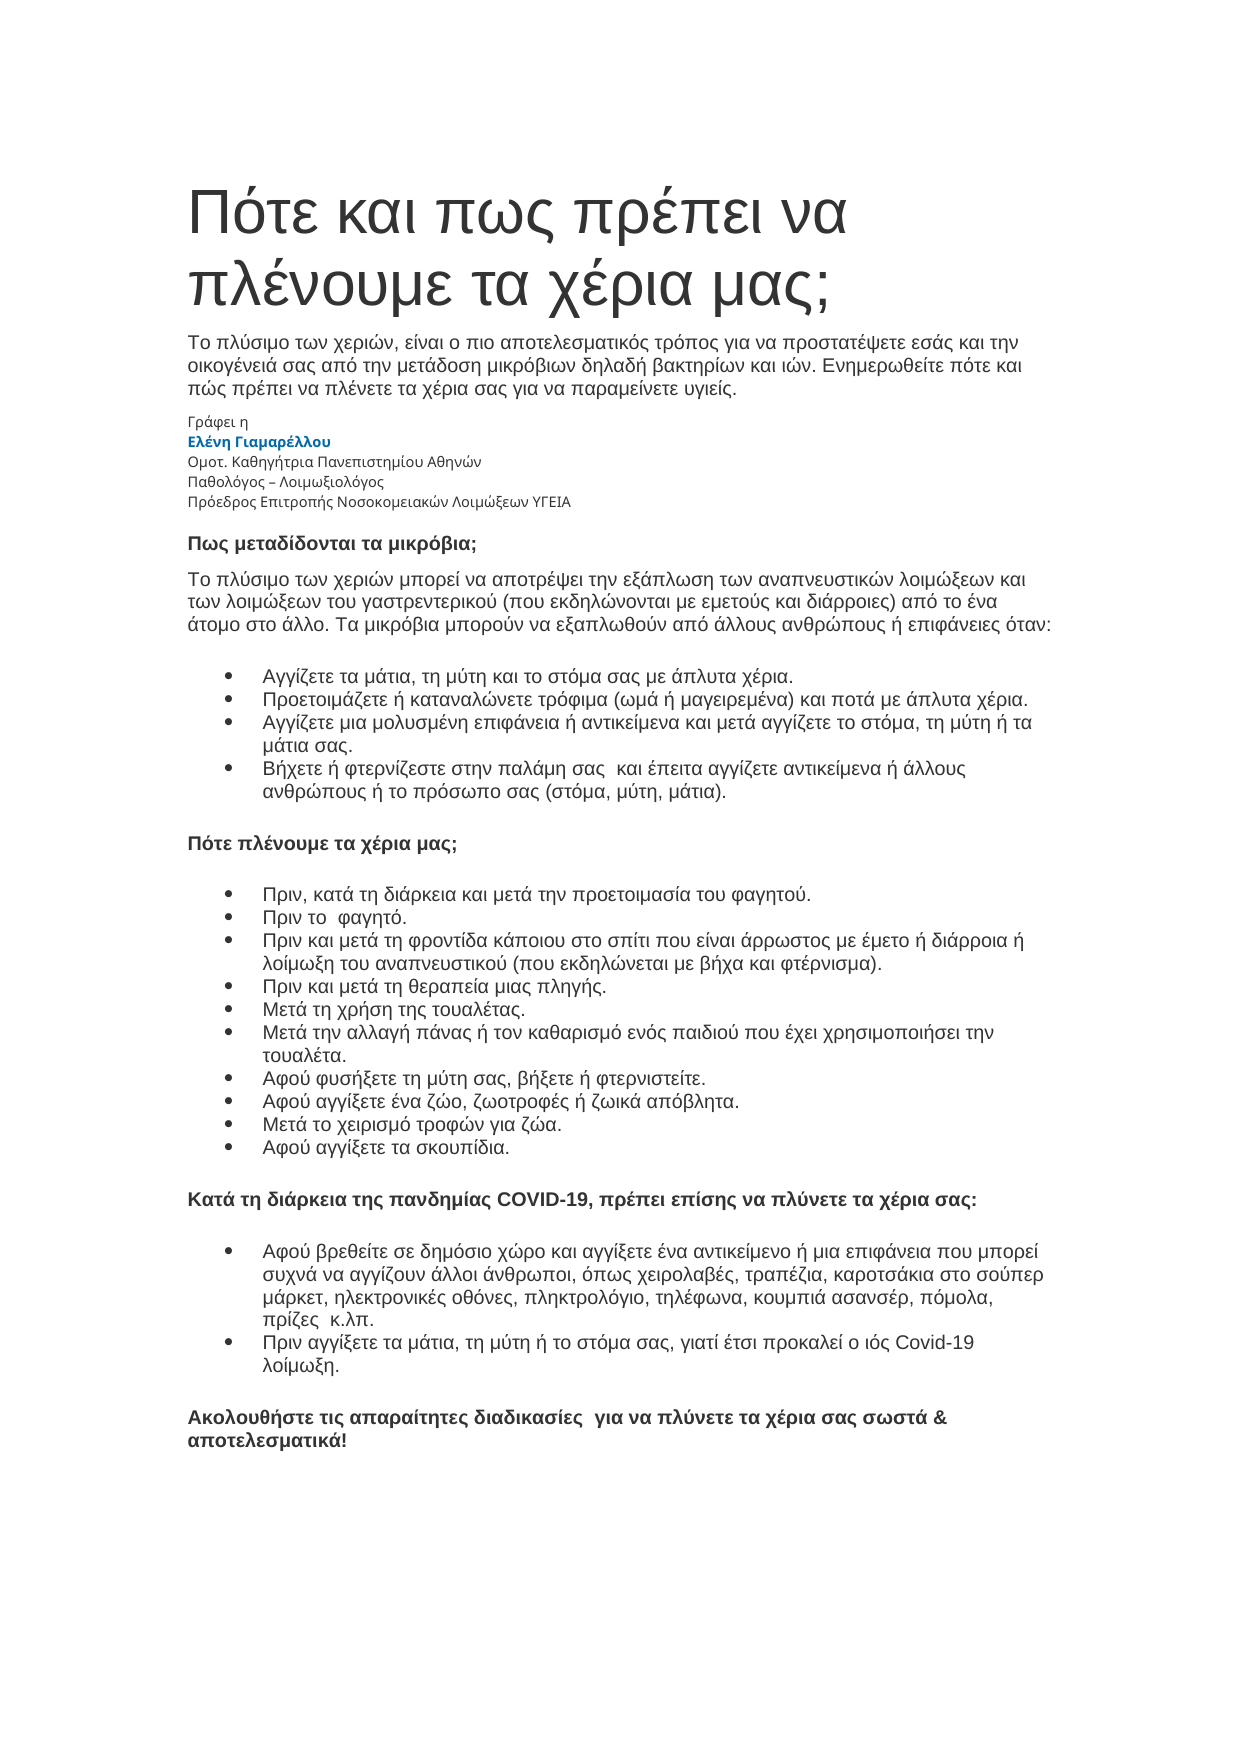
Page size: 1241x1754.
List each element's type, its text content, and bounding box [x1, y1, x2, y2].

list Πριν και μετά τη φροντίδα κάποιου στο σπίτι που είναι άρρωστος με έμετο ή διάρροια ή λοίμωξη του αναπνευστικού (που εκδηλώνεται με βήχα και φτέρνισμα). [225, 929, 1053, 975]
list Αφού αγγίξετε ένα ζώο, ζωοτροφές ή ζωικά απόβλητα. [225, 1090, 1053, 1113]
list Αφού βρεθείτε σε δημόσιο χώρο και αγγίξετε ένα αντικείμενο ή μια επιφάνεια που μπορεί συχνά να αγγίζουν άλλοι άνθρωποι, όπως χειρολαβές, τραπέζια, καροτσάκια στο σούπερ μάρκετ, ηλεκτρονικές οθόνες, πληκτρολόγιο, τηλέφωνα, κουμπιά ασανσέρ, πόμολα, πρίζες κ.λπ. [225, 1240, 1053, 1331]
list Προετοιμάζετε ή καταναλώνετε τρόφιμα (ωμά ή μαγειρεμένα) και ποτά με άπλυτα χέρια. [225, 688, 1053, 711]
text Γράφει η Ελένη Γιαμαρέλλου Ομοτ. Καθηγήτρια Πανεπιστημίου Αθηνών Παθολόγος – Λοιμωξιολόγος Πρόεδρος Επιτροπής Νοσοκομειακών Λοιμώξεων ΥΓΕΙΑ [187, 412, 1053, 511]
list Πριν και μετά τη θεραπεία μιας πληγής. [225, 975, 1053, 998]
list Βήχετε ή φτερνίζεστε στην παλάμη σας και έπειτα αγγίζετε αντικείμενα ή άλλους ανθρώπους ή το πρόσωπο σας (στόμα, μύτη, μάτια). [225, 756, 1053, 802]
list Αφού φυσήξετε τη μύτη σας, βήξετε ή φτερνιστείτε. [225, 1067, 1053, 1090]
text Πότε και πως πρέπει να πλένουμε τα χέρια μας; [187, 175, 1053, 319]
list Πριν αγγίξετε τα μάτια, τη μύτη ή το στόμα σας, γιατί έτσι προκαλεί ο ιός Covid-19 λοίμωξη. [225, 1331, 1053, 1377]
text Το πλύσιμο των χεριών, είναι ο πιο αποτελεσματικός τρόπος για να προστατέψετε εσάς και την οικογένειά σας από την μετάδοση μικρόβιων δηλαδή βακτηρίων και ιών. Ενημερωθείτε πότε και πώς πρέπει να πλένετε τα χέρια σας για να παραμείνετε υγιείς. [187, 331, 1053, 399]
list Πριν το φαγητό. [225, 906, 1053, 929]
text Πως μεταδίδονται τα μικρόβια; [187, 532, 1053, 555]
text Ακολουθήστε τις απαραίτητες διαδικασίες για να πλύνετε τα χέρια σας σωστά & αποτελεσματικά! [187, 1406, 1053, 1451]
list Μετά το χειρισμό τροφών για ζώα. [225, 1113, 1053, 1136]
list Μετά την αλλαγή πάνας ή τον καθαρισμό ενός παιδιού που έχει χρησιμοποιήσει την τουαλέτα. [225, 1021, 1053, 1067]
list Μετά τη χρήση της τουαλέτας. [225, 998, 1053, 1021]
list Πριν, κατά τη διάρκεια και μετά την προετοιμασία του φαγητού. [225, 883, 1053, 906]
list Αγγίζετε τα μάτια, τη μύτη και το στόμα σας με άπλυτα χέρια. [225, 665, 1053, 688]
list Αγγίζετε μια μολυσμένη επιφάνεια ή αντικείμενα και μετά αγγίζετε το στόμα, τη μύτη ή τα μάτια σας. [225, 711, 1053, 756]
text Το πλύσιμο των χεριών μπορεί να αποτρέψει την εξάπλωση των αναπνευστικών λοιμώξεων και των λοιμώξεων του γαστρεντερικού (που εκδηλώνονται με εμετούς και διάρροιες) από το ένα άτομο στο άλλο. Τα μικρόβια μπορούν να εξαπλωθούν από άλλους ανθρώπους ή επιφάνειες όταν: [187, 567, 1053, 636]
text Κατά τη διάρκεια της πανδημίας COVID-19, πρέπει επίσης να πλύνετε τα χέρια σας: [187, 1188, 1053, 1211]
list Αφού αγγίξετε τα σκουπίδια. [225, 1136, 1053, 1159]
text Πότε πλένουμε τα χέρια μας; [187, 831, 1053, 854]
